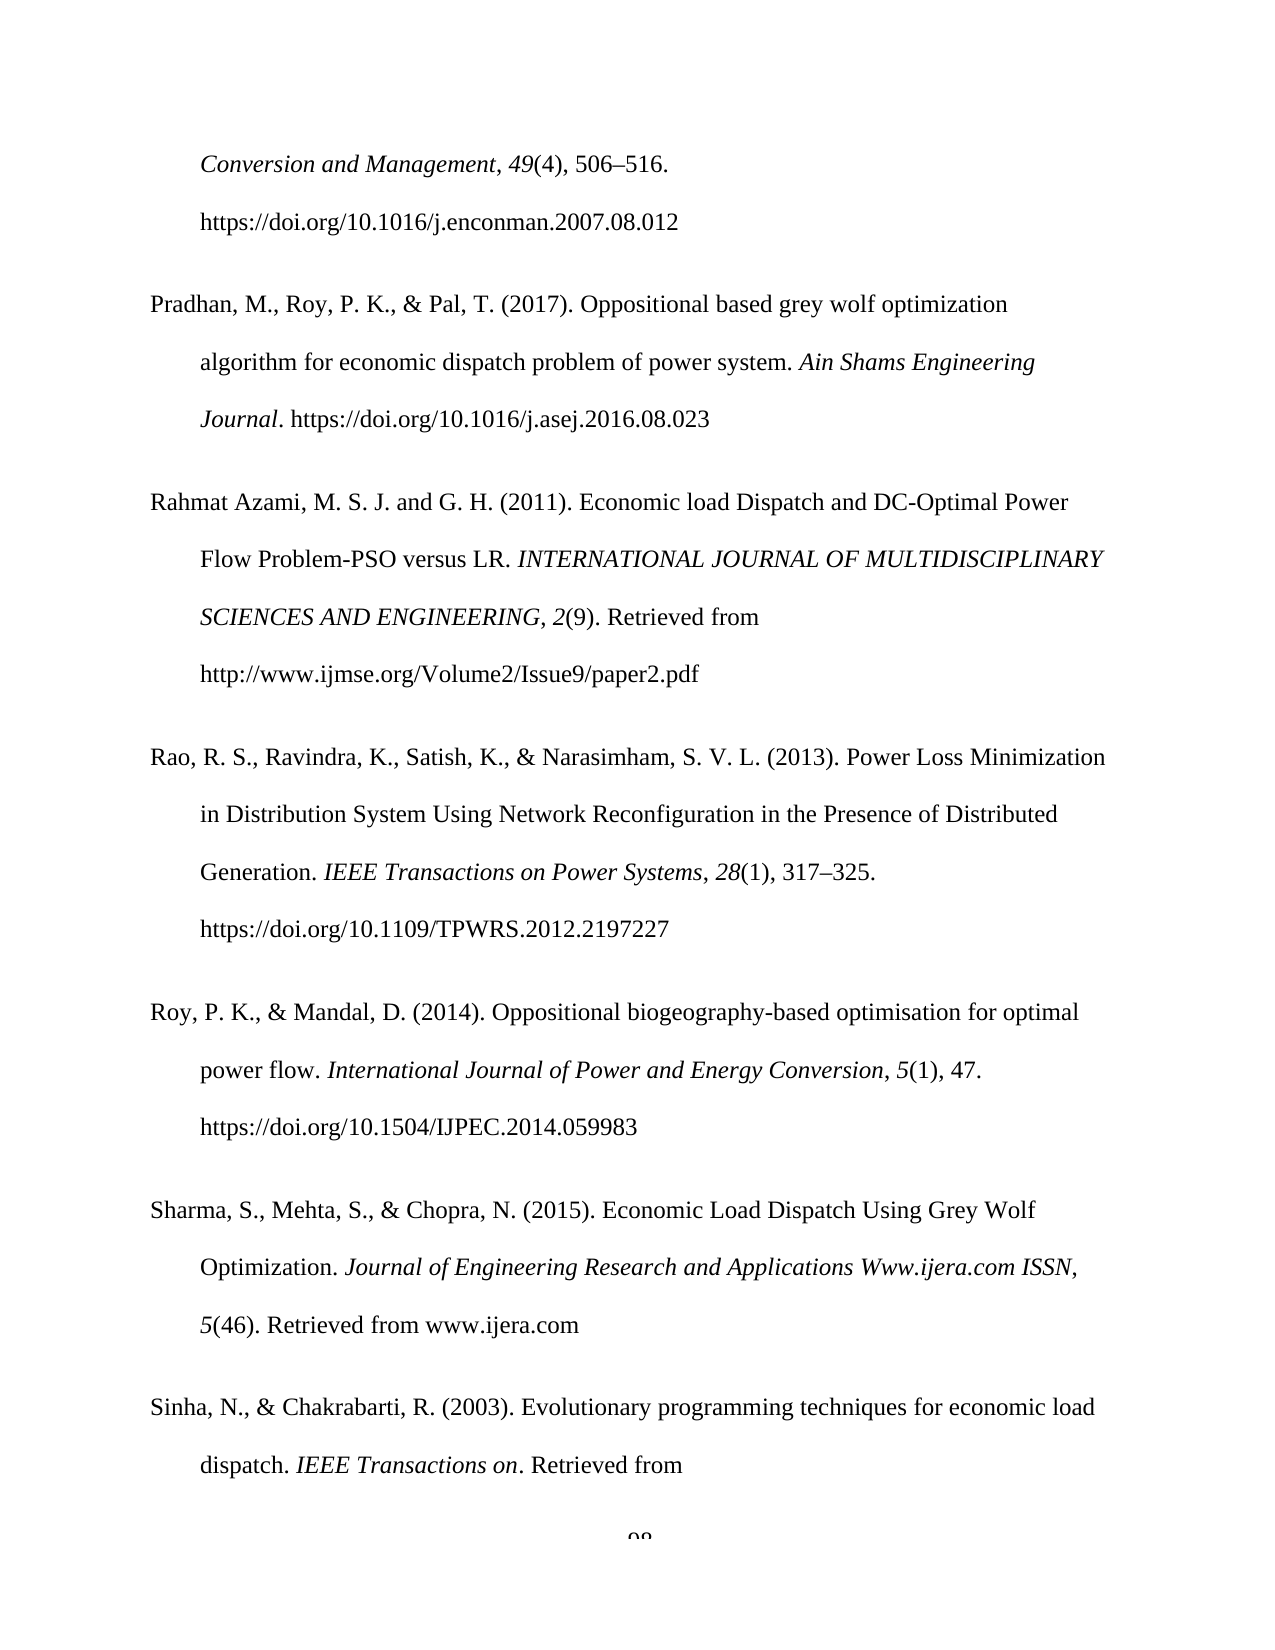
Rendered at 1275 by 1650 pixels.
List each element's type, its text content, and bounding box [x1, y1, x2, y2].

text Sinha, N., & Chakrabarti, R. (2003). Evolutionary programming techniques for economic load dispatch. IEEE Transactions on. Retrieved from [150, 1392, 1095, 1479]
text Sharma, S., Mehta, S., & Chopra, N. (2015). Economic Load Dispatch Using Grey Wolf Optimization. Journal of Engineering Research and Applications Www.ijera.com ISSN, 5(46). Retrieved from www.ijera.com [150, 1195, 1079, 1338]
text Pradhan, M., Roy, P. K., & Pal, T. (2017). Oppositional based grey wolf optimization algorithm for economic dispatch problem of power system. Ain Shams Engineering Journal. https://doi.org/10.1016/j.asej.2016.08.023 [150, 289, 1111, 433]
text Roy, P. K., & Mandal, D. (2014). Oppositional biogeography-based optimisation for optimal power flow. International Journal of Power and Energy Conversion, 5(1), 47. https://doi.org/10.1504/IJPEC.2014.059983 [150, 997, 1079, 1141]
text Conversion and Management, 49(4), 506–516. https://doi.org/10.1016/j.enconman.2007.08.012 [200, 149, 1109, 235]
text Rao, R. S., Ravindra, K., Satish, K., & Narasimham, S. V. L. (2013). Power Loss Minimization in Distribution System Using Network Reconfiguration in the Presence of Distributed Generation. IEEE Transactions on Power Systems, 28(1), 317–325. https://doi.org/10.1109/TPWRS.2012.2197227 [150, 742, 1106, 943]
text Rahmat Azami, M. S. J. and G. H. (2011). Economic load Dispatch and DC-Optimal Power Flow Problem-PSO versus LR. INTERNATIONAL JOURNAL OF MULTIDISCIPLINARY SCIENCES AND ENGINEERING, 2(9). Retrieved from [150, 487, 1105, 631]
text http://www.ijmse.org/Volume2/Issue9/paper2.pdf [200, 659, 1250, 688]
